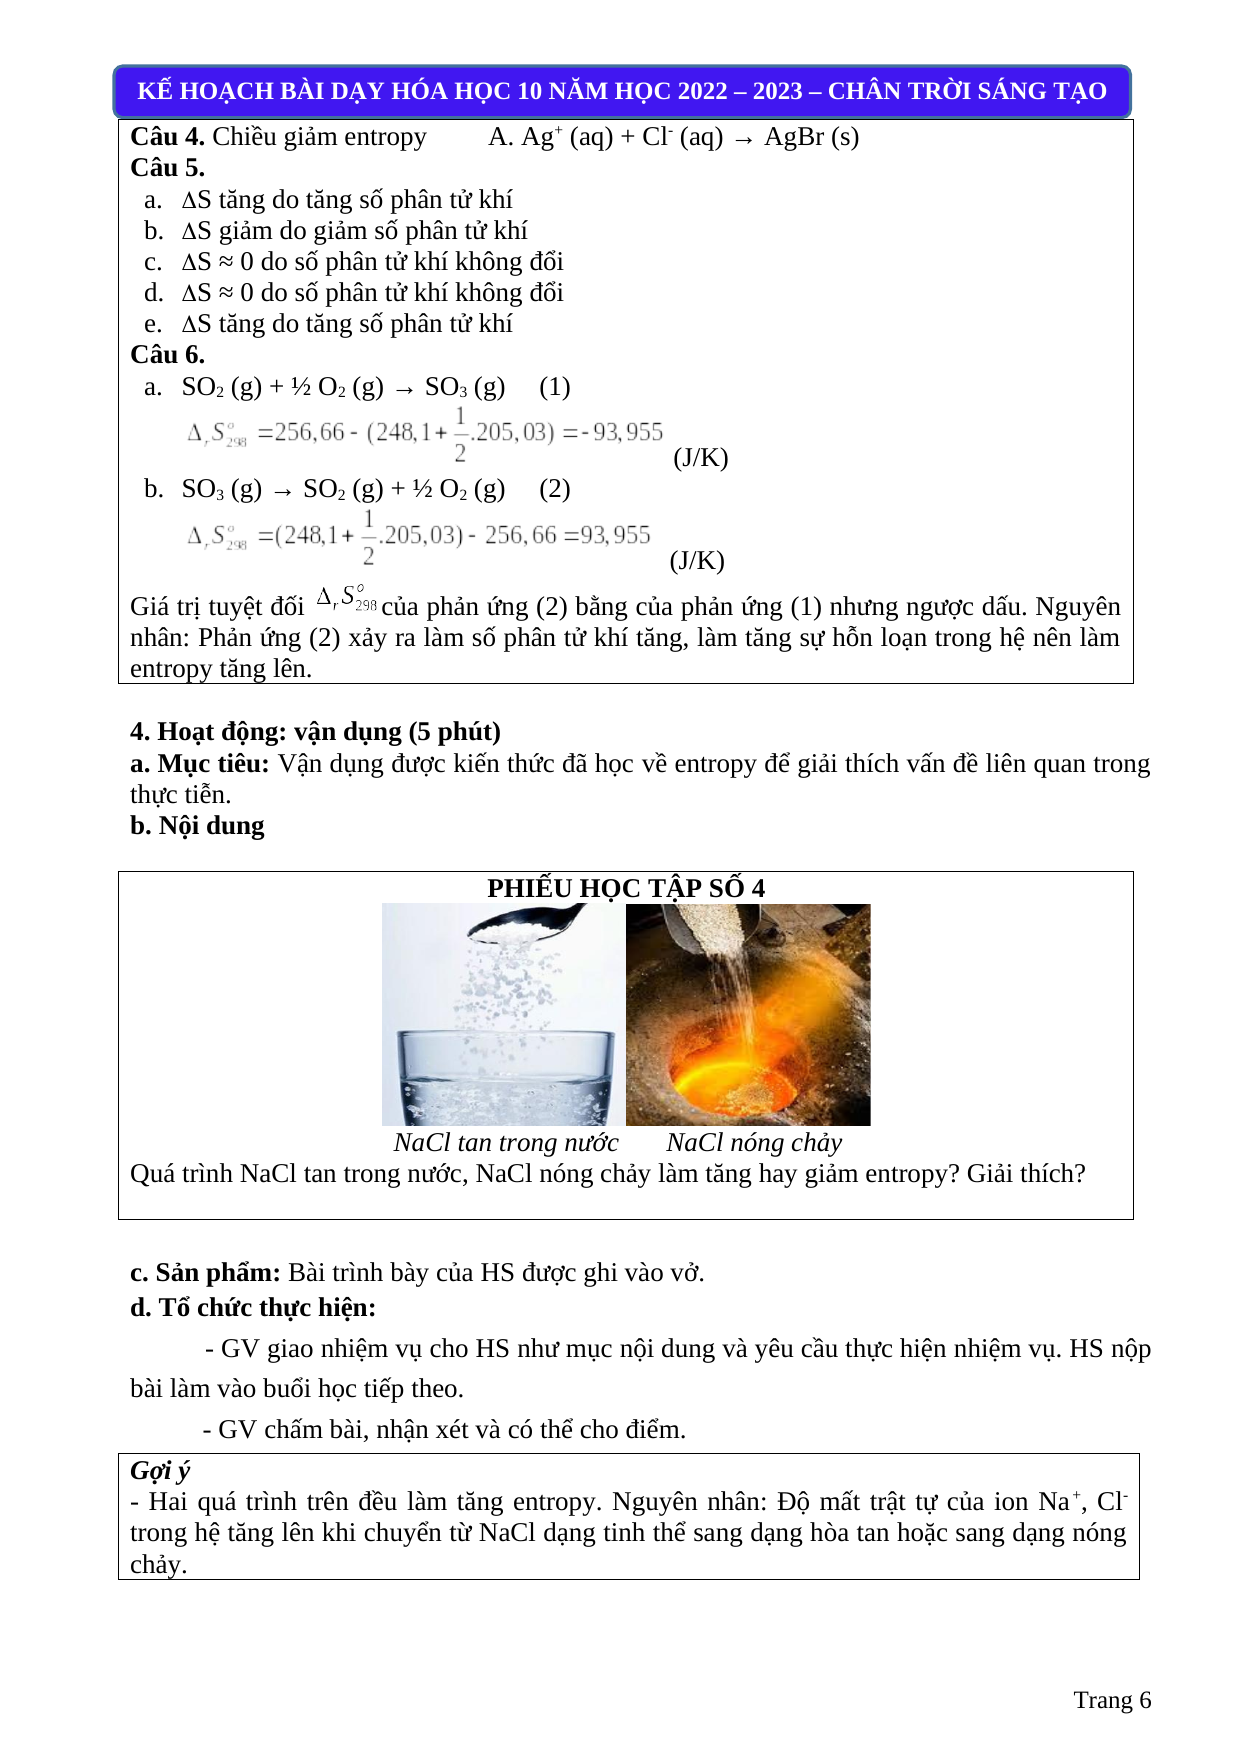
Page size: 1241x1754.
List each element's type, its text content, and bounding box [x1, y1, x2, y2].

text a. Mục tiêu: Vận dụng được kiến thức đã học về entropy để giải thích vấn đề liên quan trong thực tiễn. [130, 747, 1152, 809]
text b. Nội dung [130, 809, 1152, 840]
picture [382, 903, 871, 1126]
text - GV giao nhiệm vụ cho HS như mục nội dung và yêu cầu thực hiện nhiệm vụ. HS nộp bài làm vào buổi học tiếp theo. [130, 1332, 1152, 1403]
table_header Gợi ý - Hai quá trình trên đều làm tăng entropy. Nguyên nhân: Độ mất trật tự của ion Na+, Cl- trong hệ tăng lên khi chuyển từ NaCl dạng tinh thể sang dạng hòa tan hoặc sang dạng nóng chảy. [119, 1454, 1139, 1579]
table_header PHIẾU HỌC TẬP SỐ 4 NaCl tan trong nước NaCl nóng chảy Quá trình NaCl tan trong nước, NaCl nóng chảy làm tăng hay giảm entropy? Giải thích? [119, 872, 1133, 1219]
text c. Sản phẩm: Bài trình bày của HS được ghi vào vở. [130, 1256, 1152, 1287]
text - GV chấm bài, nhận xét và có thể cho điểm. [130, 1413, 1152, 1444]
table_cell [119, 120, 1133, 683]
text 4. Hoạt động: vận dụng (5 phút) [130, 716, 1152, 747]
text d. Tổ chức thực hiện: [130, 1292, 1152, 1323]
